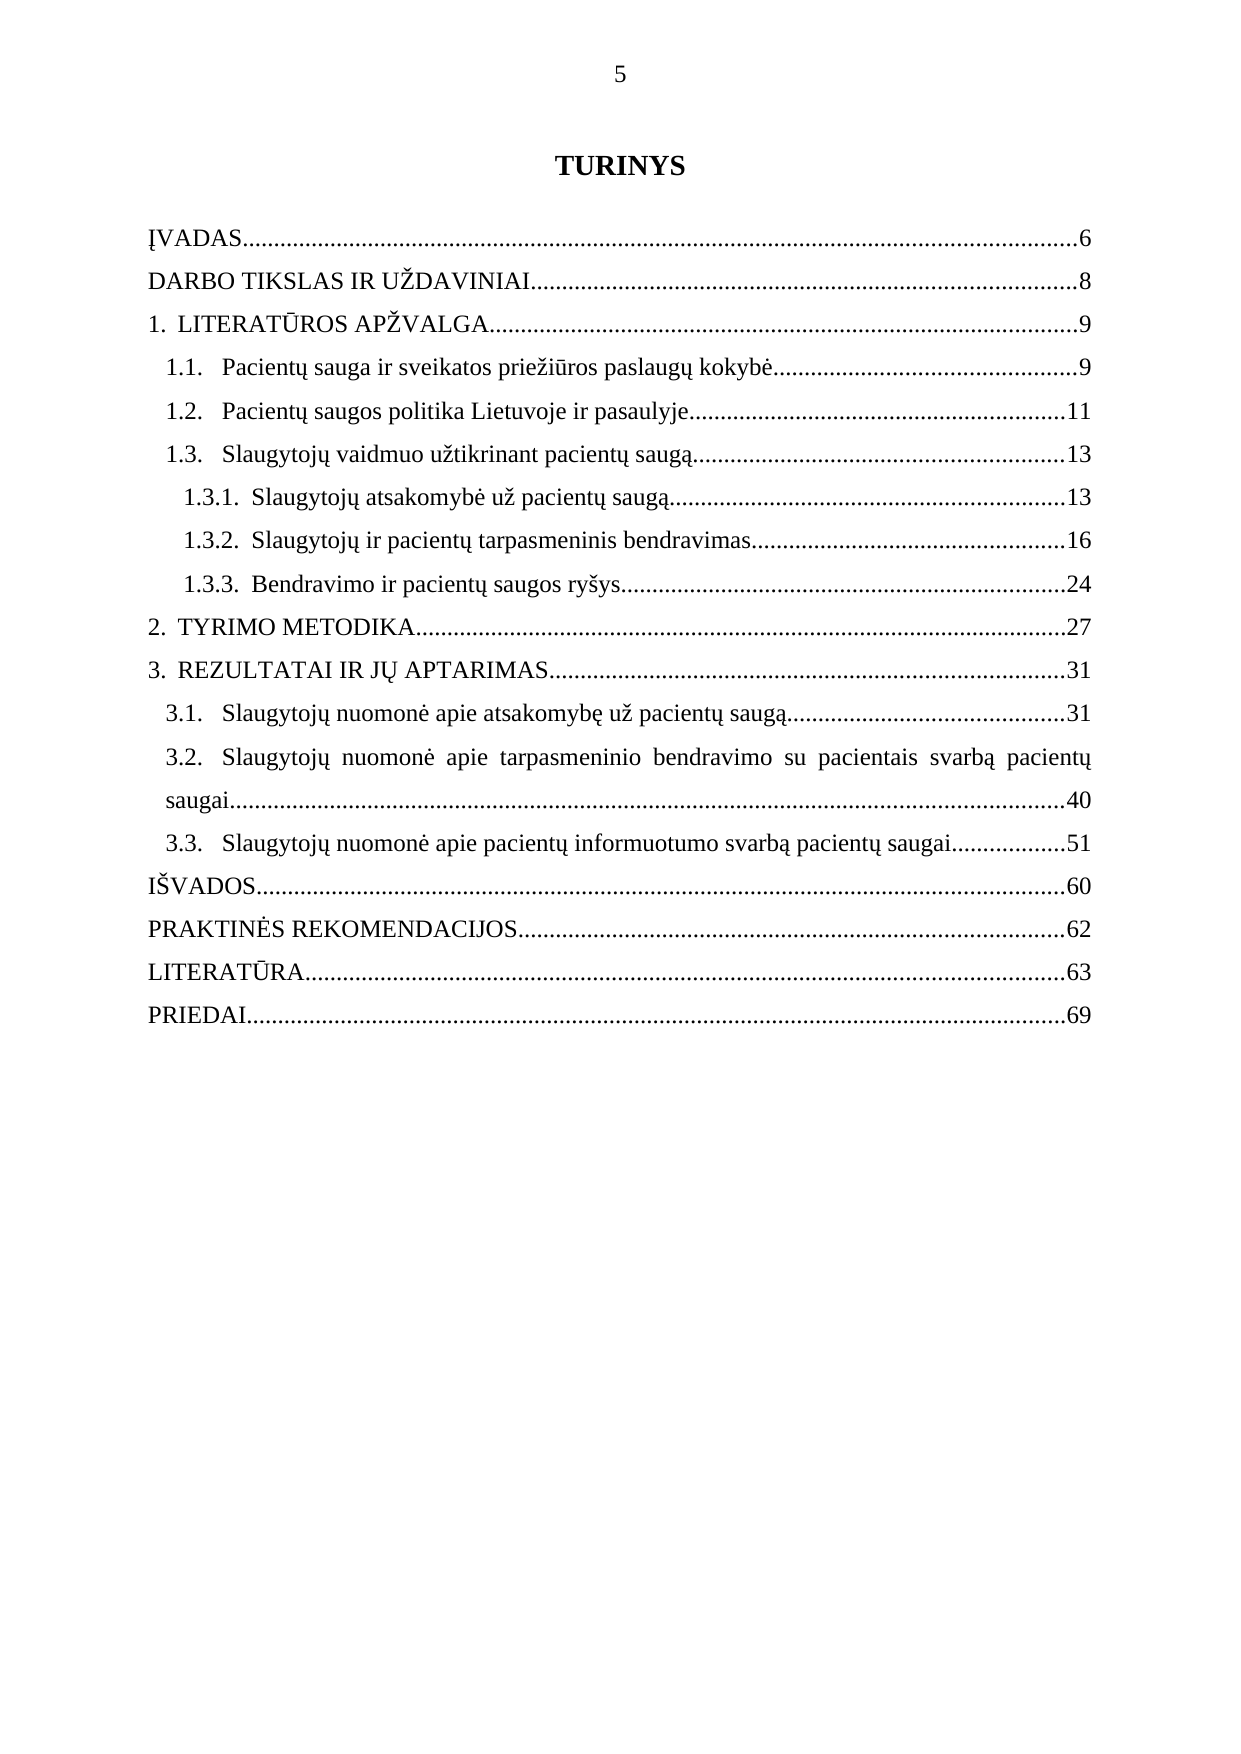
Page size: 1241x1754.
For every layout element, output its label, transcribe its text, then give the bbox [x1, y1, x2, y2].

text 1.1. Pacientų sauga ir sveikatos priežiūros paslaugų kokybė 9 [165, 352, 1092, 381]
text ĮVADAS 6 [148, 223, 1092, 252]
text 2. TYRIMO METODIKA 27 [148, 612, 1092, 641]
text 3.2. Slaugytojų nuomonė apie tarpasmeninio bendravimo su pacientais svarbą pacientų saugai 40 [165, 742, 1092, 813]
text 1. LITERATŪROS APŽVALGA 9 [148, 309, 1092, 338]
text 1.3. Slaugytojų vaidmuo užtikrinant pacientų saugą 13 [165, 439, 1092, 468]
text PRIEDAI 69 [148, 1000, 1092, 1029]
text DARBO TIKSLAS IR UŽDAVINIAI 8 [148, 266, 1092, 295]
text 1.3.1. Slaugytojų atsakomybė už pacientų saugą 13 [183, 482, 1092, 511]
text IŠVADOS 60 [148, 871, 1092, 900]
text LITERATŪRA 63 [148, 957, 1092, 986]
text 1.3.3. Bendravimo ir pacientų saugos ryšys 24 [183, 569, 1092, 597]
text PRAKTINĖS REKOMENDACIJOS 62 [148, 914, 1092, 943]
text 1.3.2. Slaugytojų ir pacientų tarpasmeninis bendravimas 16 [183, 525, 1092, 554]
text 3. REZULTATAI IR JŲ APTARIMAS 31 [148, 655, 1092, 684]
text TURINYS [148, 148, 1092, 181]
text 3.3. Slaugytojų nuomonė apie pacientų informuotumo svarbą pacientų saugai 51 [165, 828, 1092, 857]
text 1.2. Pacientų saugos politika Lietuvoje ir pasaulyje 11 [165, 396, 1092, 424]
text 3.1. Slaugytojų nuomonė apie atsakomybę už pacientų saugą 31 [165, 698, 1092, 727]
